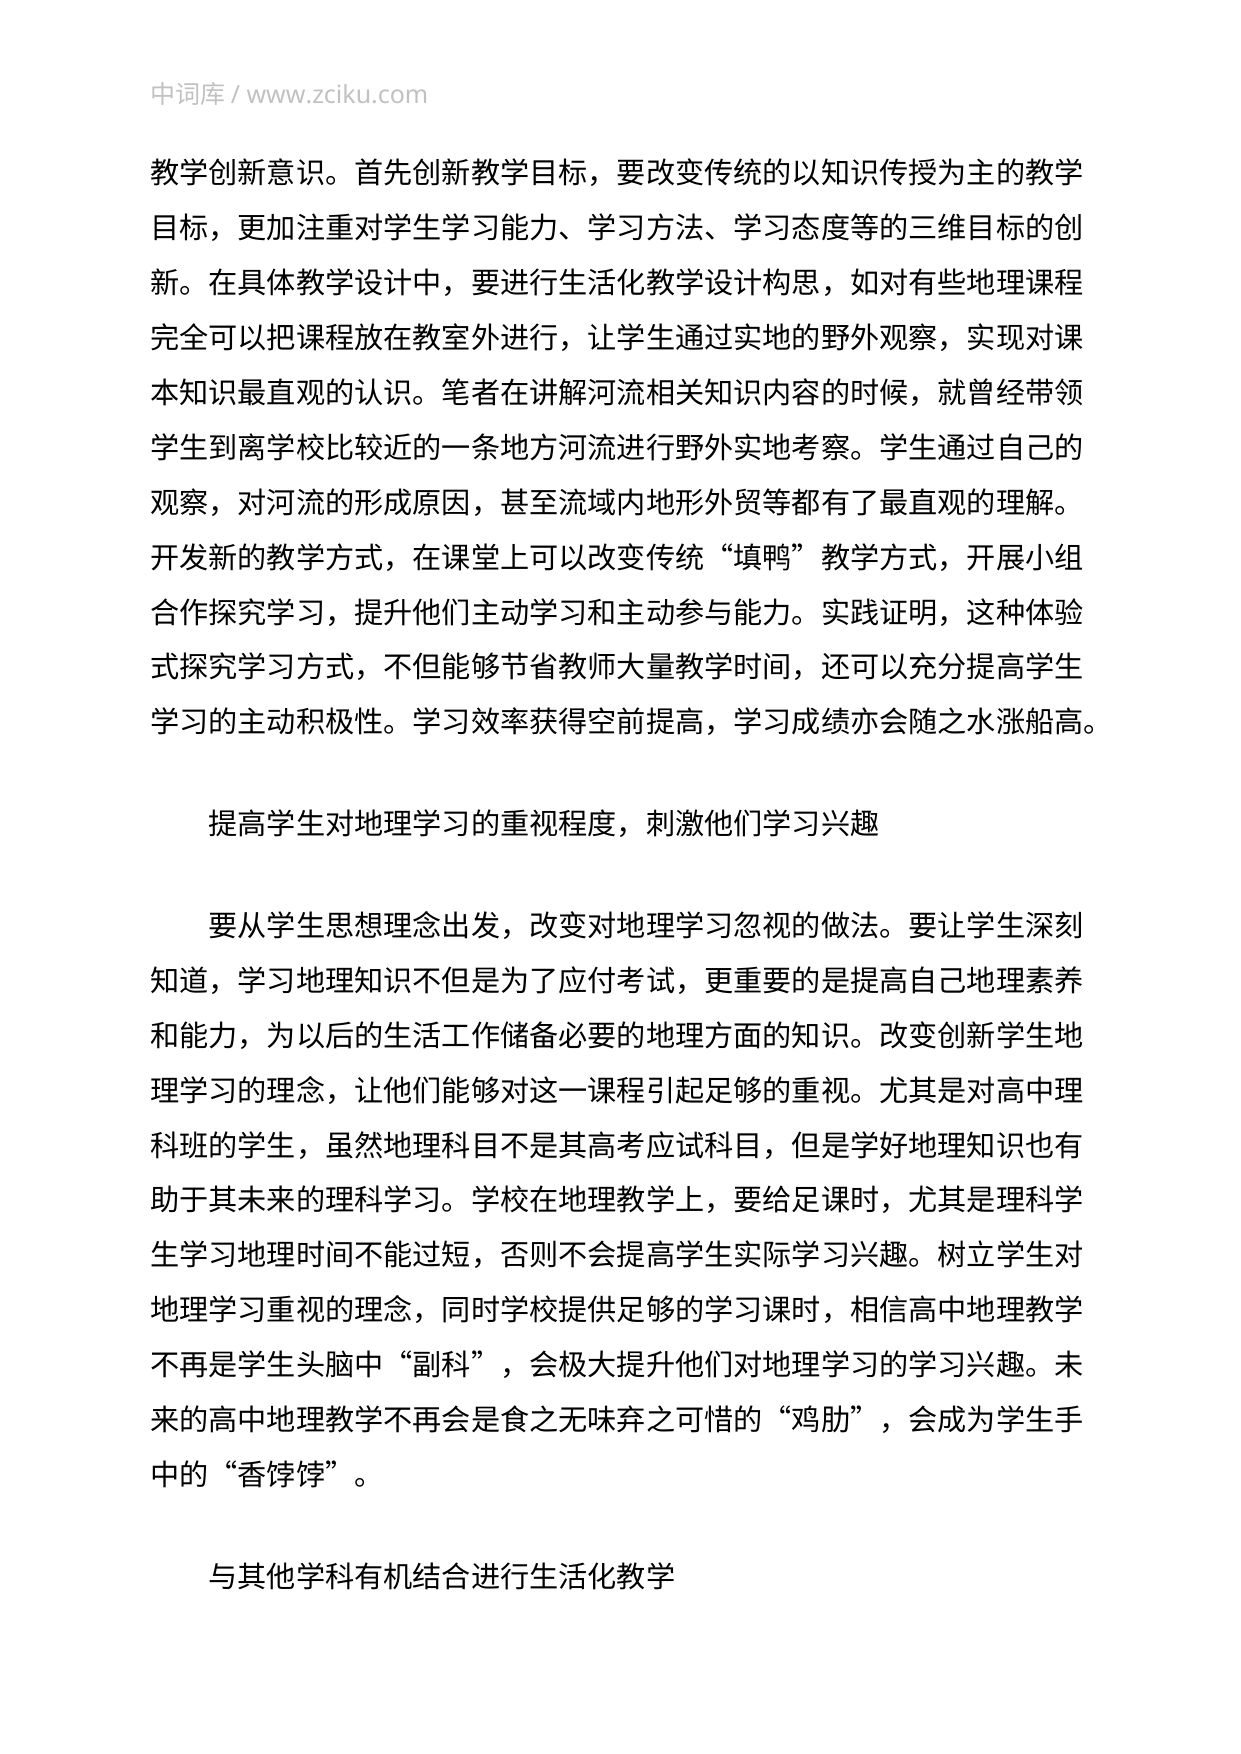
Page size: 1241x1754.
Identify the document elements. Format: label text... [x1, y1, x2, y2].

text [150, 150, 1090, 741]
text 提高学生对地理学习的重视程度，刺激他们学习兴趣 [150, 801, 1090, 843]
text 与其他学科有机结合进行生活化教学 [150, 1553, 1090, 1596]
text 要从学生思想理念出发，改变对地理学习忽视的做法。要让学生深刻知道，学习地理知识不但是为了应付考试，更重要的是提高自己地理素养和能力，为以后的生活工作储备必要的地理方面的知识。改变创新学生地理学习的理念，让他们能够对这一课程引起足够的重视。尤其是对高中理科班的学生，虽然地理科目不是其高考应试科目，但是学好地理知识也有助于其未来的理科学习。学校在地理教学上，要给足课时，尤其是理科学生学习地理时间不能过短，否则不会提高学生实际学习兴趣。树立学生对地理学习重视的理念，同时学校提供足够的学习课时，相信高中地理教学不再是学生头脑中“副科”，会极大提升他们对地理学习的学习兴趣。未来的高中地理教学不再会是食之无味弃之可惜的“鸡肋”，会成为学生手中的“香饽饽”。 [150, 902, 1090, 1494]
